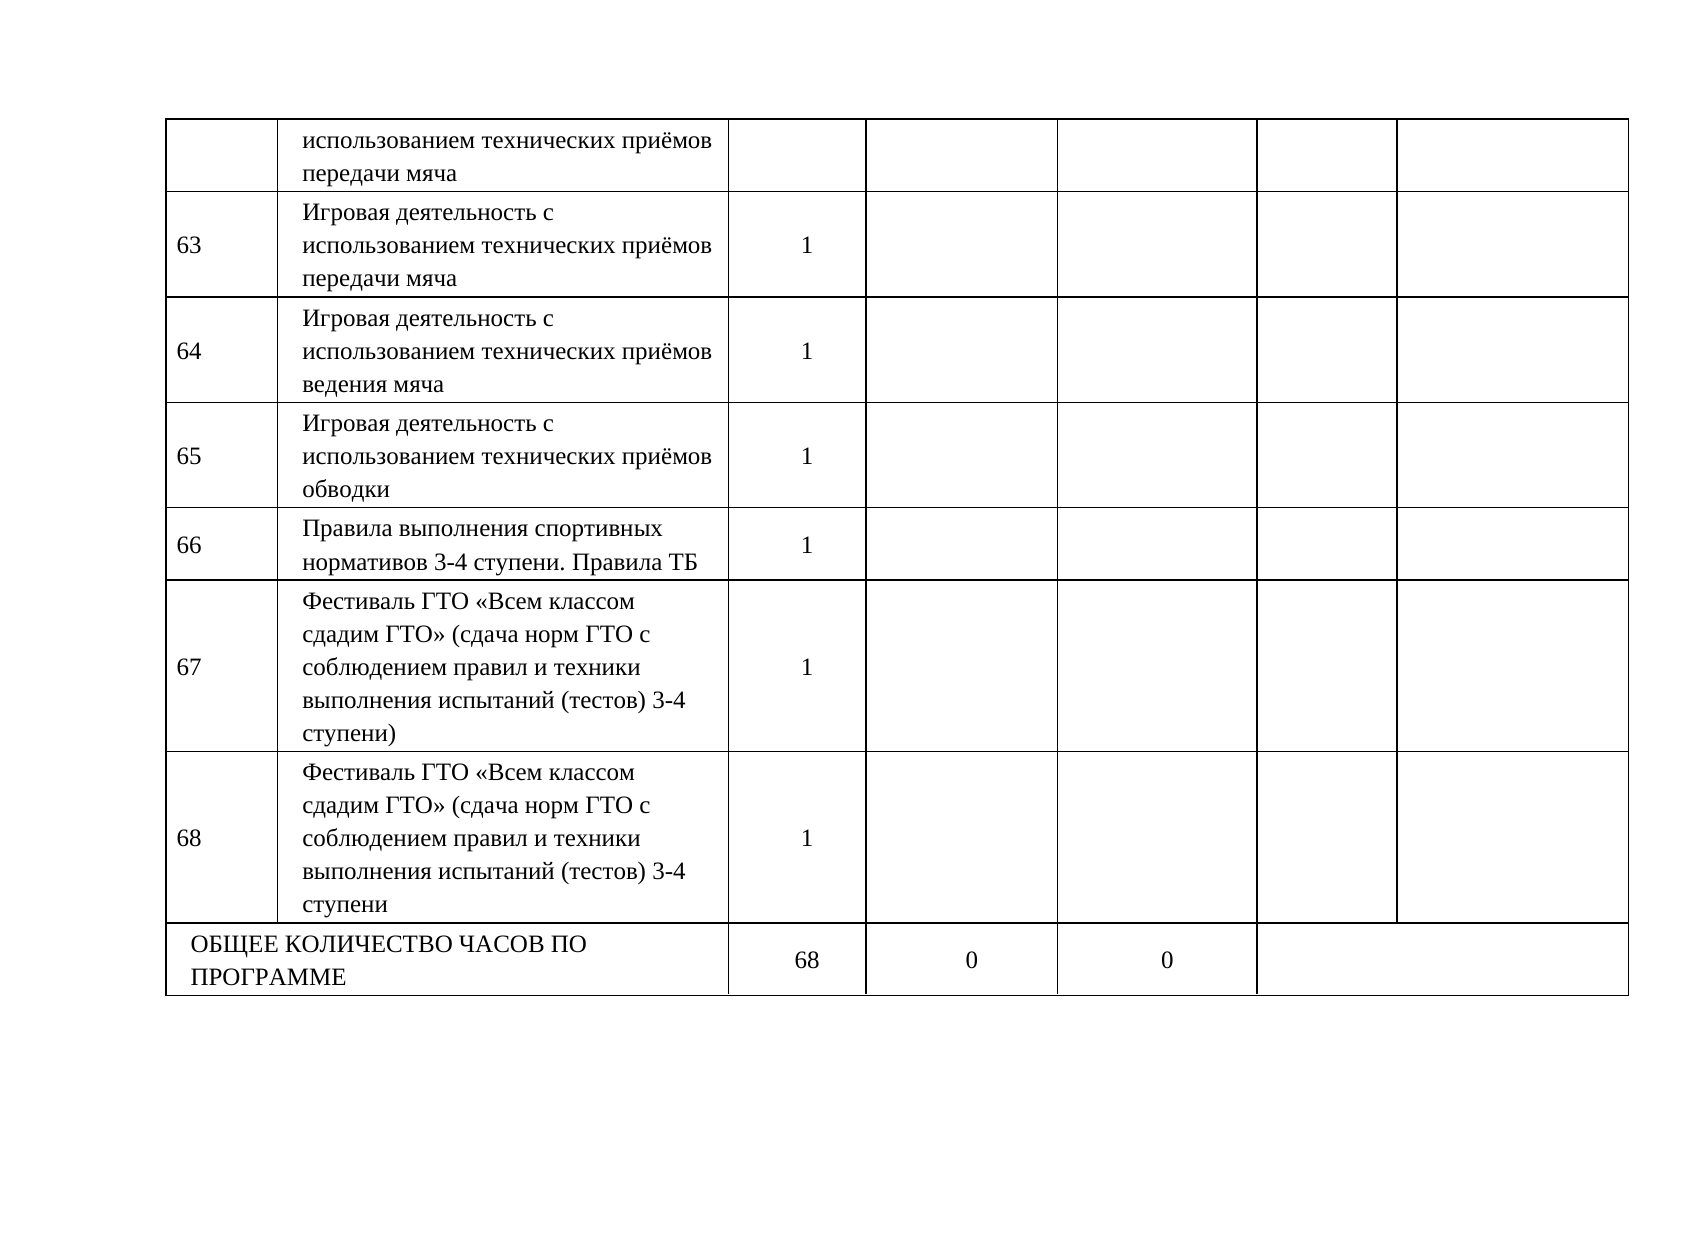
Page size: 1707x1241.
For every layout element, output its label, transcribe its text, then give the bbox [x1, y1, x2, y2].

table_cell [278, 120, 728, 191]
table_cell 0 [867, 924, 1057, 994]
table_cell ОБЩЕЕ КОЛИЧЕСТВО ЧАСОВ ПО ПРОГРАММЕ [167, 924, 728, 994]
table_cell [1258, 192, 1396, 296]
table_cell [867, 120, 1057, 191]
table_cell 66 [167, 508, 277, 579]
table_cell 0 [1058, 924, 1256, 994]
table_cell 1 [729, 752, 865, 922]
table_cell [1058, 120, 1256, 191]
table_cell [1258, 298, 1396, 401]
table_cell [1058, 581, 1256, 751]
table_cell 1 [729, 120, 865, 191]
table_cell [278, 192, 728, 296]
table_cell [1258, 924, 1628, 994]
table_cell [867, 581, 1057, 751]
table_cell [1258, 403, 1396, 507]
table_cell [867, 403, 1057, 507]
table_cell [867, 752, 1057, 922]
table_cell [1398, 403, 1628, 507]
table_cell [1058, 508, 1256, 579]
table_cell Игровая деятельность с использованием технических приёмов обводки [278, 403, 728, 507]
table_cell [1398, 752, 1628, 922]
table_cell 68 [167, 752, 277, 922]
table_cell [1258, 120, 1396, 191]
table_cell 65 [167, 403, 277, 507]
table_cell 1 [729, 508, 865, 579]
table_cell [1398, 192, 1628, 296]
table_cell 63 [167, 192, 277, 296]
table_cell [1058, 192, 1256, 296]
table_cell [867, 508, 1057, 579]
table_cell Правила выполнения спортивных нормативов 3-4 ступени. Правила ТБ [278, 508, 728, 579]
table_cell [1398, 298, 1628, 401]
table_cell 68 [729, 924, 865, 994]
table_cell [1258, 581, 1396, 751]
table_cell [1058, 403, 1256, 507]
table_cell 1 [729, 403, 865, 507]
table_cell [1398, 581, 1628, 751]
table_cell [867, 192, 1057, 296]
table_cell [1258, 752, 1396, 922]
table_cell 67 [167, 581, 277, 751]
table_cell Игровая деятельность с использованием технических приёмов ведения мяча [278, 298, 728, 401]
table_cell Фестиваль ГТО «Всем классом сдадим ГТО» (сдача норм ГТО с соблюдением правил и техники выполнения испытаний (тестов) 3-4 ступени) [278, 581, 728, 751]
table_cell 64 [167, 298, 277, 401]
table_cell 1 [729, 581, 865, 751]
table_cell 62 [167, 120, 277, 191]
table_cell [1258, 508, 1396, 579]
table_cell 1 [729, 192, 865, 296]
table_cell [1058, 752, 1256, 922]
table_cell [867, 298, 1057, 401]
table_cell [1398, 120, 1628, 191]
table_cell Фестиваль ГТО «Всем классом сдадим ГТО» (сдача норм ГТО с соблюдением правил и техники выполнения испытаний (тестов) 3-4 ступени [278, 752, 728, 922]
table_cell [1058, 298, 1256, 401]
table_cell 1 [729, 298, 865, 401]
table_cell [1398, 508, 1628, 579]
